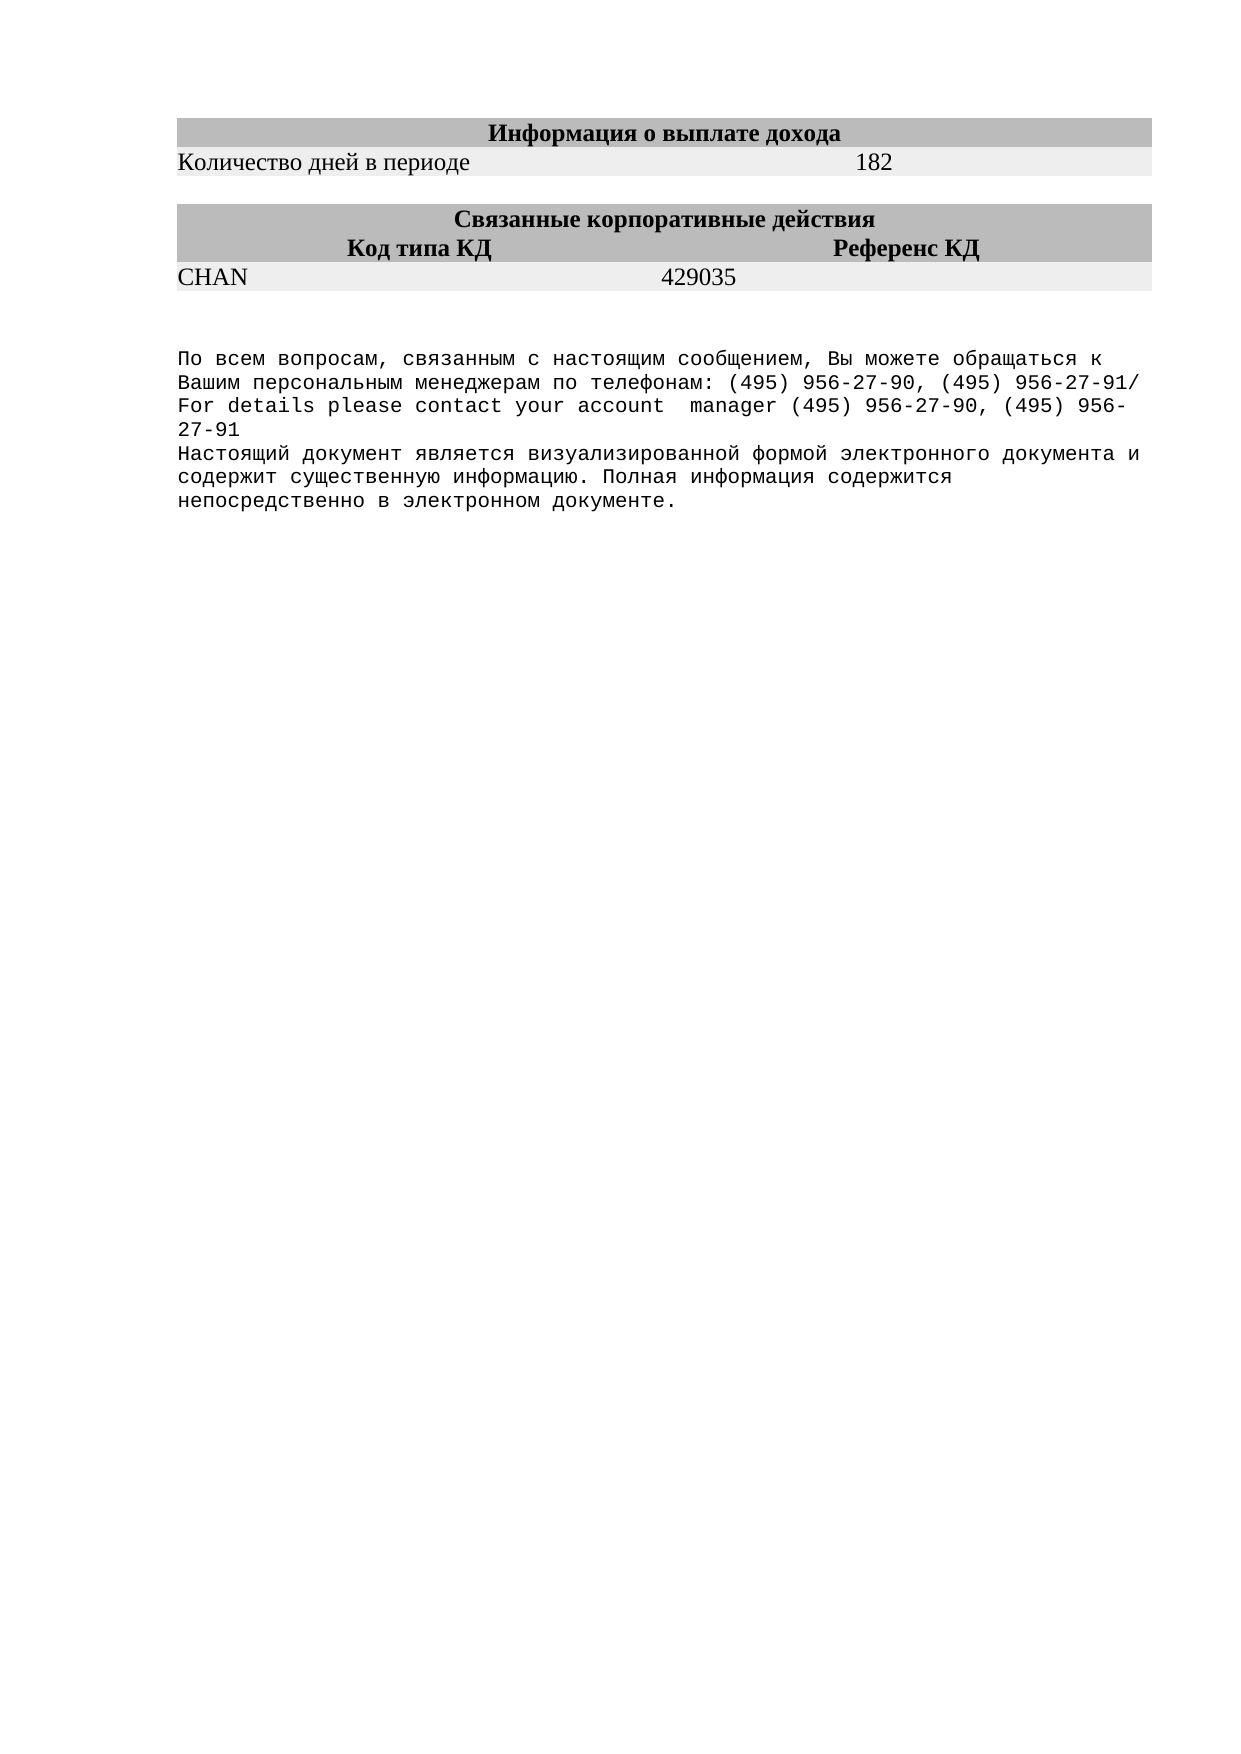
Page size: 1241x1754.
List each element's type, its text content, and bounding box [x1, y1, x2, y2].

table_header Информация о выплате дохода [177, 118, 1152, 147]
table_cell Референс КД [661, 233, 1152, 262]
table_cell Код типа КД [177, 233, 661, 262]
text По всем вопросам, связанным с настоящим сообщением, Вы можете обращаться к Вашим персональным менеджерам по телефонам: (495) 956-27-90, (495) 956-27-91/ For details please contact your account manager (495) 956-27-90, (495) 956-27-91 [177, 348, 1152, 443]
table_cell CHAN [177, 262, 661, 291]
table_cell 429035 [661, 262, 1152, 291]
table_header Связанные корпоративные действия [177, 204, 1152, 233]
table_cell 182 [855, 147, 1152, 176]
table_cell Количество дней в периоде [177, 147, 855, 176]
text Настоящий документ является визуализированной формой электронного документа и содержит существенную информацию. Полная информация содержится непосредственно в электронном документе. [177, 443, 1152, 514]
